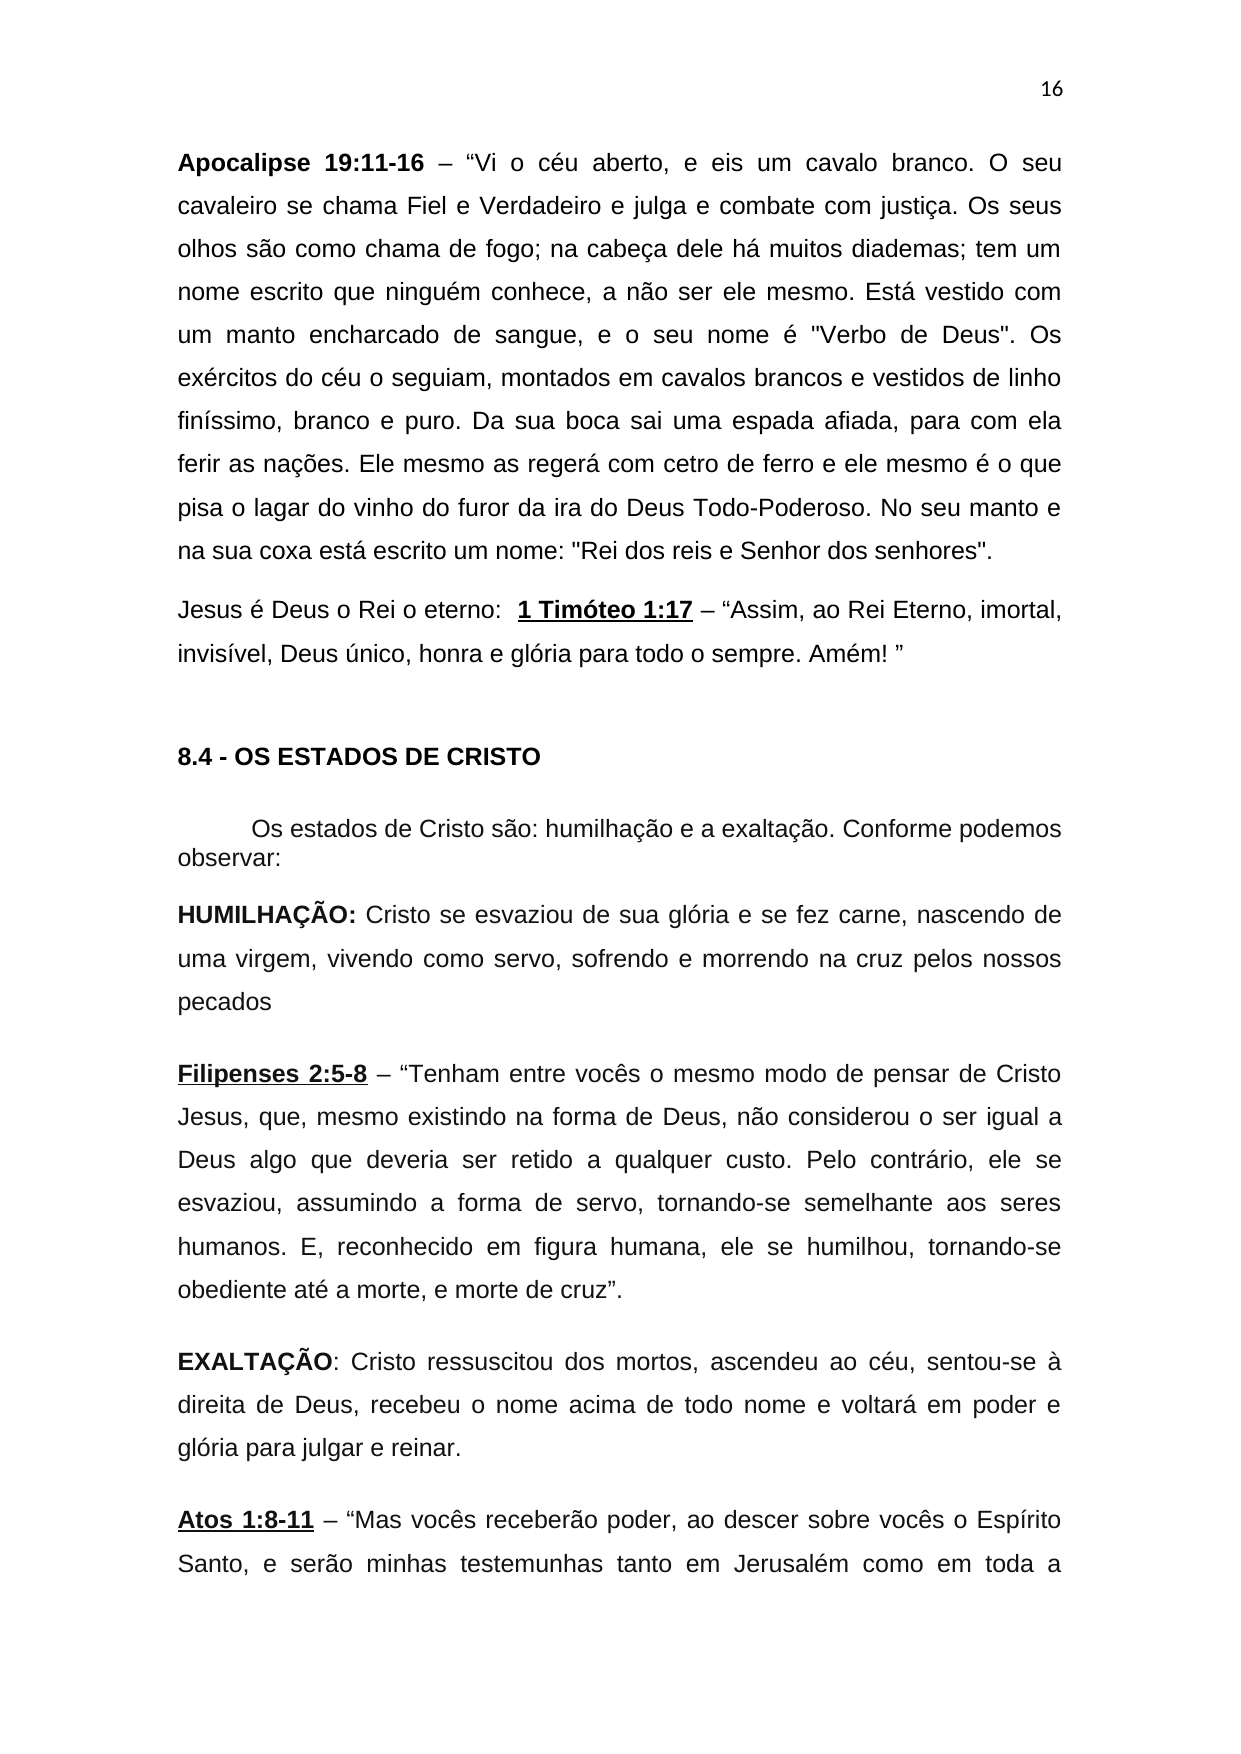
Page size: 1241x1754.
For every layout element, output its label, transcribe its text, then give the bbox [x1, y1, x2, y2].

text Os estados de Cristo são: humilhação e a exaltação. Conforme podemos observar: [177, 814, 1063, 871]
text HUMILHAÇÃO: Cristo se esvaziou de sua glória e se fez carne, nascendo de uma virgem, vivendo como servo, sofrendo e morrendo na cruz pelos nossos pecados [177, 901, 1063, 1016]
text Filipenses 2:5-8 – “Tenham entre vocês o mesmo modo de pensar de Cristo Jesus, que, mesmo existindo na forma de Deus, não considerou o ser igual a Deus algo que deveria ser retido a qualquer custo. Pelo contrário, ele se esvaziou, assumindo a forma de servo, tornando-se semelhante aos seres humanos. E, reconhecido em figura humana, ele se humilhou, tornando-se obediente até a morte, e morte de cruz”. [177, 1059, 1063, 1303]
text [177, 1506, 1063, 1577]
text 8.4 - OS ESTADOS DE CRISTO [177, 698, 1063, 770]
text Jesus é Deus o Rei o eterno: 1 Timóteo 1:17 – “Assim, ao Rei Eterno, imortal, invisível, Deus único, honra e glória para todo o sempre. Amém! ” [177, 596, 1063, 667]
text EXALTAÇÃO: Cristo ressuscitou dos mortos, ascendeu ao céu, sentou-se à direita de Deus, recebeu o nome acima de todo nome e voltará em poder e glória para julgar e reinar. [177, 1347, 1063, 1462]
text Apocalipse 19:11-16 – “Vi o céu aberto, e eis um cavalo branco. O seu cavaleiro se chama Fiel e Verdadeiro e julga e combate com justiça. Os seus olhos são como chama de fogo; na cabeça dele há muitos diademas; tem um nome escrito que ninguém conhece, a não ser ele mesmo. Está vestido com um manto encharcado de sangue, e o seu nome é "Verbo de Deus". Os exércitos do céu o seguiam, montados em cavalos brancos e vestidos de linho finíssimo, branco e puro. Da sua boca sai uma espada afiada, para com ela ferir as nações. Ele mesmo as regerá com cetro de ferro e ele mesmo é o que pisa o lagar do vinho do furor da ira do Deus Todo-Poderoso. No seu manto e na sua coxa está escrito um nome: "Rei dos reis e Senhor dos senhores". [177, 148, 1063, 564]
